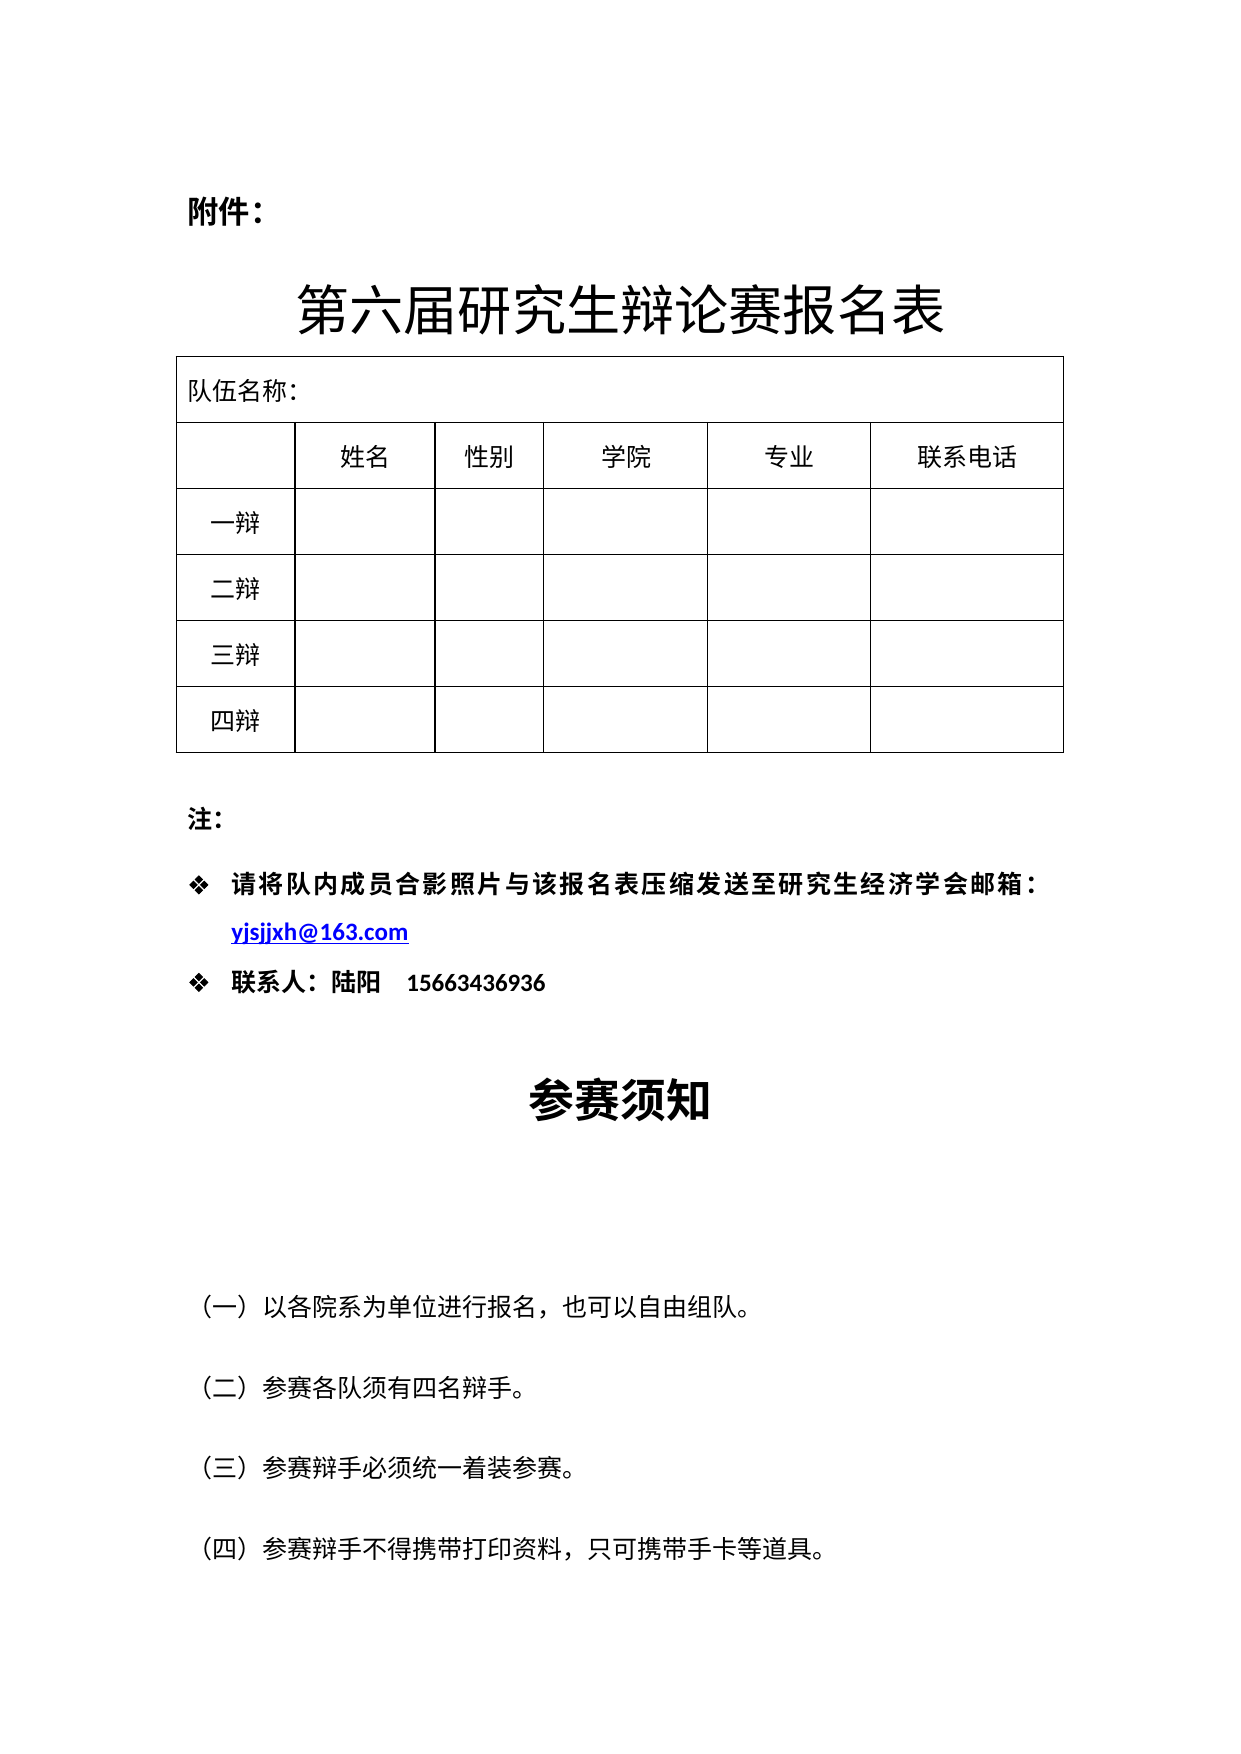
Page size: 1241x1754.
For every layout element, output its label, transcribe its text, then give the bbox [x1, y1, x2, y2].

table_cell 性别 [436, 423, 543, 488]
table_cell 联系电话 [871, 423, 1063, 488]
table_cell [436, 489, 543, 554]
list 请将队内成员合影照片与该报名表压缩发送至研究生经济学会邮箱：yjsjjxh@163.com [187, 851, 1053, 948]
table_cell [544, 687, 707, 752]
table_cell [708, 621, 870, 686]
list 参赛辩手不得携带打印资料，只可携带手卡等道具。 [187, 1515, 1053, 1580]
subtitle 参赛须知 [187, 1048, 1053, 1146]
table_cell [436, 555, 543, 620]
table_cell 姓名 [296, 423, 434, 488]
list 联系人：陆阳 15663436936 [187, 948, 1053, 1013]
table_cell [544, 555, 707, 620]
list 注： [187, 786, 1053, 851]
table_cell [177, 423, 294, 488]
table_cell [544, 489, 707, 554]
table_cell [708, 555, 870, 620]
table_cell 三辩 [177, 621, 294, 686]
table_cell 一辩 [177, 489, 294, 554]
table_cell 二辩 [177, 555, 294, 620]
table_cell 四辩 [177, 687, 294, 752]
table_cell [436, 621, 543, 686]
table_cell 专业 [708, 423, 870, 488]
table_cell [708, 687, 870, 752]
table_cell 学院 [544, 423, 707, 488]
table_cell [544, 621, 707, 686]
list 参赛辩手必须统一着装参赛。 [187, 1434, 1053, 1499]
table_cell [296, 489, 434, 554]
table_cell [871, 489, 1063, 554]
table_cell [296, 621, 434, 686]
table_cell [871, 555, 1063, 620]
table_cell [296, 555, 434, 620]
text 附件： [187, 178, 1053, 243]
table_cell [871, 621, 1063, 686]
table_cell [708, 489, 870, 554]
list 以各院系为单位进行报名，也可以自由组队。 [187, 1273, 1053, 1338]
table_cell [296, 687, 434, 752]
table_cell [871, 687, 1063, 752]
list 参赛各队须有四名辩手。 [187, 1354, 1053, 1419]
table_cell [436, 687, 543, 752]
table_header 队伍名称： [177, 357, 1063, 422]
text 第六届研究生辩论赛报名表 [187, 258, 1053, 356]
